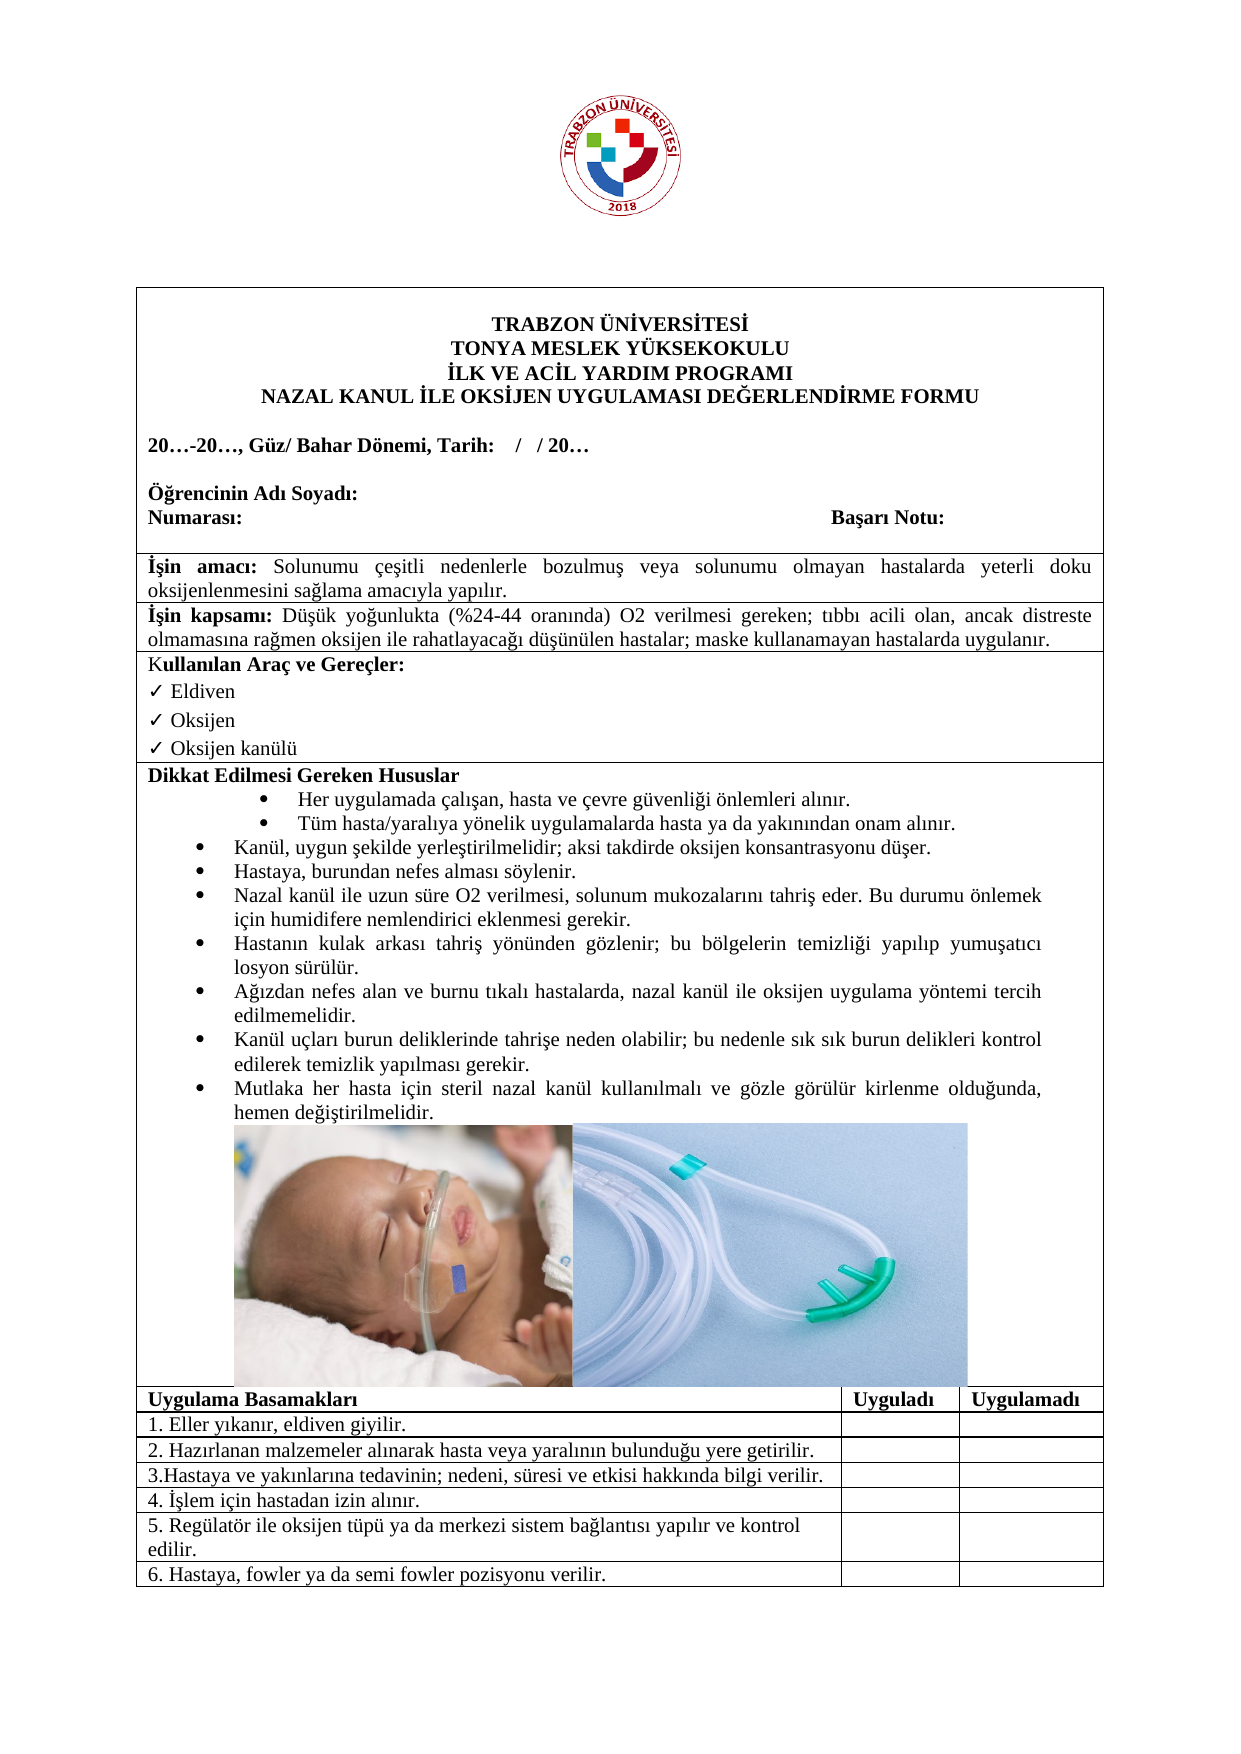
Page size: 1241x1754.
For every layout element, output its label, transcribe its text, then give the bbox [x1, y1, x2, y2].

table_cell 6. Hastaya, fowler ya da semi fowler pozisyonu verilir. [137, 1562, 841, 1586]
table_cell [960, 1438, 1103, 1462]
table_cell 5. Regülatör ile oksijen tüpü ya da merkezi sistem bağlantısı yapılır ve kontrol edilir. [137, 1513, 841, 1561]
table_cell [960, 1463, 1103, 1487]
table_cell Uyguladı [842, 1387, 959, 1411]
table_cell [842, 1463, 959, 1487]
picture [234, 1123, 968, 1387]
table_cell İşin amacı: Solunumu çeşitli nedenlerle bozulmuş veya solunumu olmayan hastalarda yeterli doku oksijenlenmesini sağlama amacıyla yapılır. [137, 554, 1103, 602]
table_cell [960, 1513, 1103, 1561]
table_cell 2. Hazırlanan malzemeler alınarak hasta veya yaralının bulunduğu yere getirilir. [137, 1438, 841, 1462]
table_cell İşin kapsamı: Düşük yoğunlukta (%24-44 oranında) O2 verilmesi gereken; tıbbı acili olan, ancak distreste olmamasına rağmen oksijen ile rahatlayacağı düşünülen hastalar; maske kullanamayan hastalarda uygulanır. [137, 603, 1103, 651]
table_header TRABZON ÜNİVERSİTESİ TONYA MESLEK YÜKSEKOKULU İLK VE ACİL YARDIM PROGRAMI NAZAL KANUL İLE OKSİJEN UYGULAMASI DEĞERLENDİRME FORMU 20…-20…, Güz/ Bahar Dönemi, Tarih: / / 20… Öğrencinin Adı Soyadı: Numarası: Başarı Notu: [137, 288, 1103, 553]
table_cell [960, 1488, 1103, 1512]
table_cell [960, 1413, 1103, 1436]
table_cell [842, 1488, 959, 1512]
table_cell Uygulama Basamakları [137, 1387, 841, 1411]
table_cell [842, 1562, 959, 1586]
table_cell [960, 1562, 1103, 1586]
table_cell Uygulamadı [960, 1387, 1103, 1411]
table_cell [842, 1513, 959, 1561]
table_cell 1. Eller yıkanır, eldiven giyilir. [137, 1413, 841, 1436]
table_cell Kullanılan Araç ve Gereçler: ✓ Eldiven ✓ Oksijen ✓ Oksijen kanülü [137, 652, 1103, 762]
table_cell [842, 1438, 959, 1462]
table_cell 4. İşlem için hastadan izin alınır. [137, 1488, 841, 1512]
picture [537, 73, 703, 239]
table_cell [842, 1413, 959, 1436]
table_cell 3.Hastaya ve yakınlarına tedavinin; nedeni, süresi ve etkisi hakkında bilgi verilir. [137, 1463, 841, 1487]
table_cell Dikkat Edilmesi Gereken Hususlar Her uygulamada çalışan, hasta ve çevre güvenliği önlemleri alınır. Tüm hasta/yaralıya yönelik uygulamalarda hasta ya da yakınından onam alınır. [137, 763, 1103, 1386]
